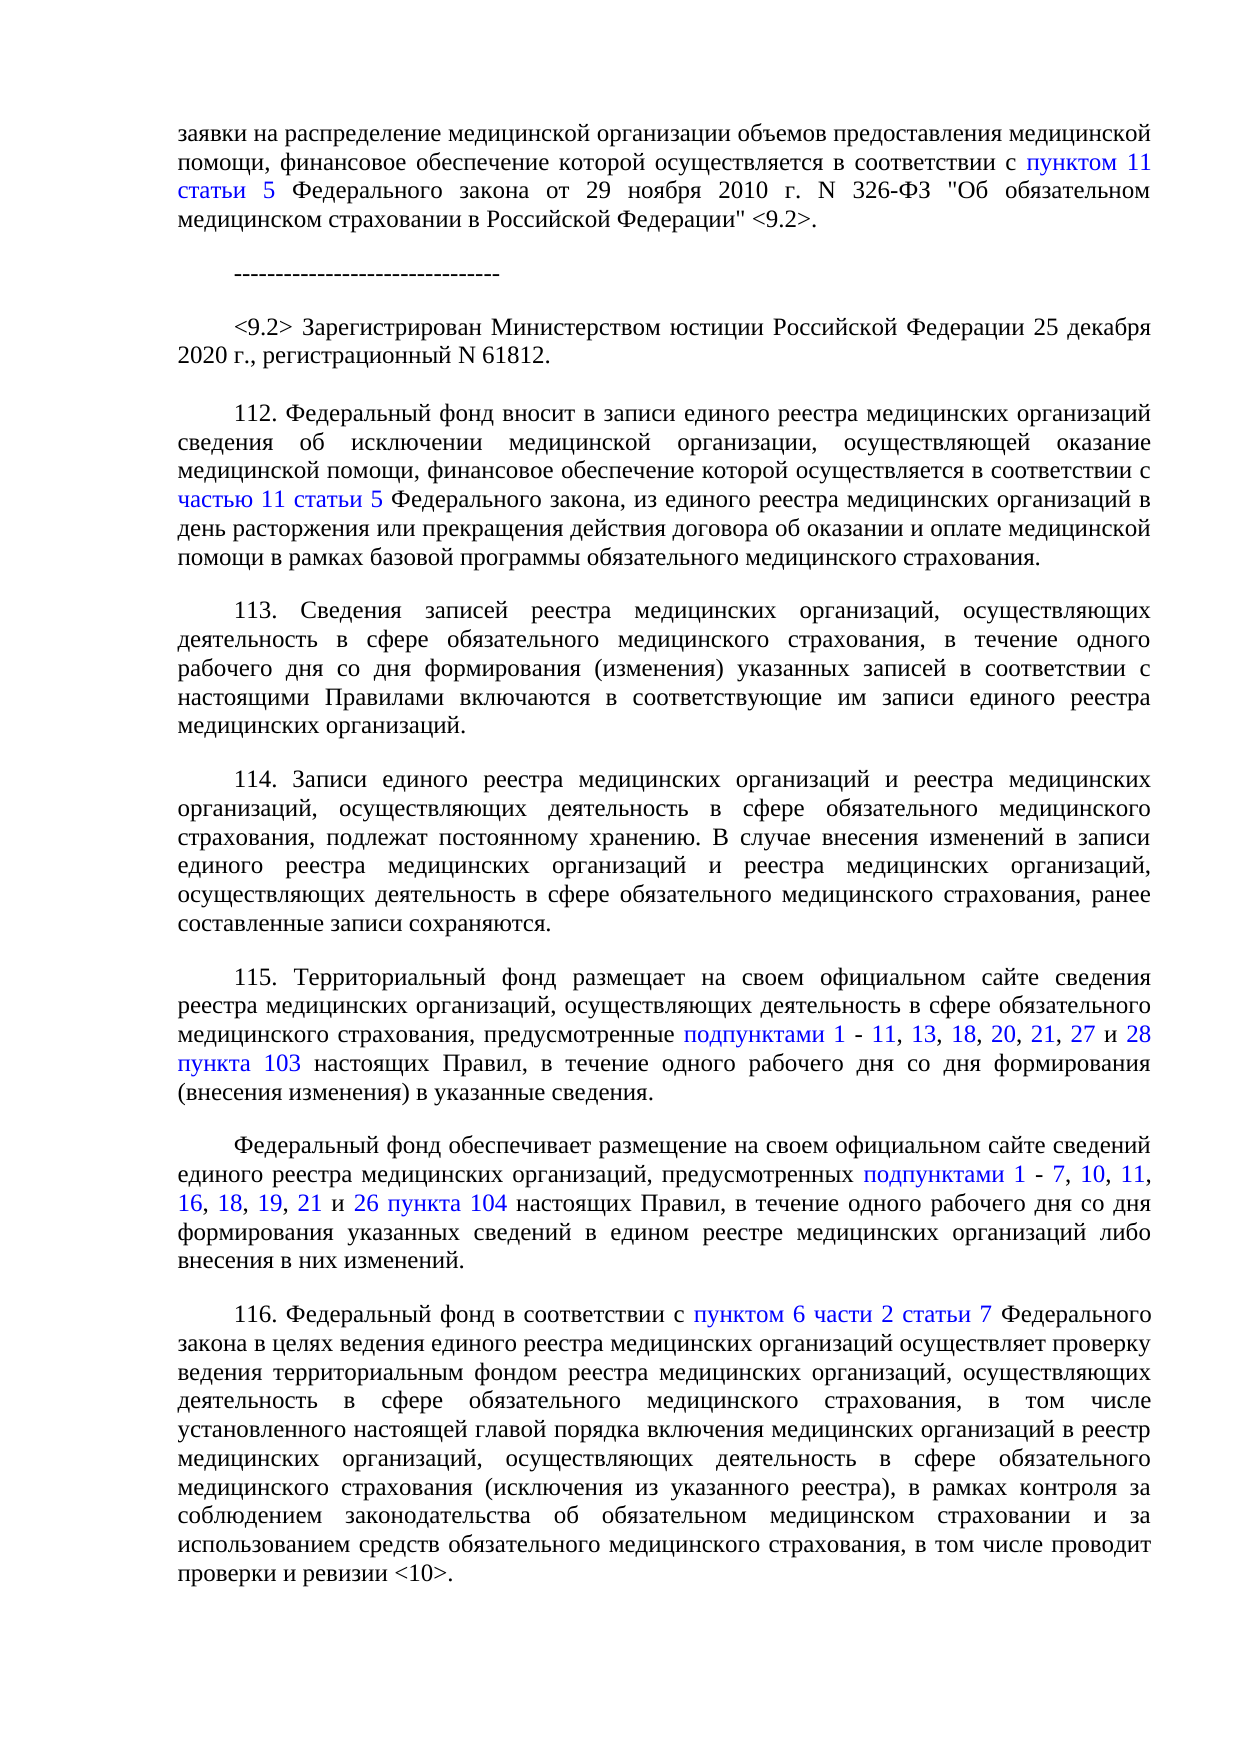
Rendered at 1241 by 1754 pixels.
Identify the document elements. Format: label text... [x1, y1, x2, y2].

text Федеральный фонд обеспечивает размещение на своем официальном сайте сведений единого реестра медицинских организаций, предусмотренных подпунктами 1 - 7, 10, 11, 16, 18, 19, 21 и 26 пункта 104 настоящих Правил, в течение одного рабочего дня со дня формирования указанных сведений в едином реестре медицинских организаций либо внесения в них изменений. [177, 1131, 1152, 1274]
text 115. Территориальный фонд размещает на своем официальном сайте сведения реестра медицинских организаций, осуществляющих деятельность в сфере обязательного медицинского страхования, предусмотренные подпунктами 1 - 11, 13, 18, 20, 21, 27 и 28 пункта 103 настоящих Правил, в течение одного рабочего дня со дня формирования (внесения изменения) в указанные сведения. [177, 962, 1152, 1106]
text -------------------------------- [177, 258, 1152, 287]
text 113. Сведения записей реестра медицинских организаций, осуществляющих деятельность в сфере обязательного медицинского страхования, в течение одного рабочего дня со дня формирования (изменения) указанных записей в соответствии с настоящими Правилами включаются в соответствующие им записи единого реестра медицинских организаций. [177, 596, 1152, 739]
text 116. Федеральный фонд в соответствии с пунктом 6 части 2 статьи 7 Федерального закона в целях ведения единого реестра медицинских организаций осуществляет проверку ведения территориальным фондом реестра медицинских организаций, осуществляющих деятельность в сфере обязательного медицинского страхования, в том числе установленного настоящей главой порядка включения медицинских организаций в реестр медицинских организаций, осуществляющих деятельность в сфере обязательного медицинского страхования (исключения из указанного реестра), в рамках контроля за соблюдением законодательства об обязательном медицинском страховании и за использованием средств обязательного медицинского страхования, в том числе проводит проверки и ревизии <10>. [177, 1299, 1152, 1587]
text 114. Записи единого реестра медицинских организаций и реестра медицинских организаций, осуществляющих деятельность в сфере обязательного медицинского страхования, подлежат постоянному хранению. В случае внесения изменений в записи единого реестра медицинских организаций и реестра медицинских организаций, осуществляющих деятельность в сфере обязательного медицинского страхования, ранее составленные записи сохраняются. [177, 764, 1152, 937]
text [177, 118, 1152, 233]
text <9.2> Зарегистрирован Министерством юстиции Российской Федерации 25 декабря 2020 г., регистрационный N 61812. [177, 312, 1152, 369]
text 112. Федеральный фонд вносит в записи единого реестра медицинских организаций сведения об исключении медицинской организации, осуществляющей оказание медицинской помощи, финансовое обеспечение которой осуществляется в соответствии с частью 11 статьи 5 Федерального закона, из единого реестра медицинских организаций в день расторжения или прекращения действия договора об оказании и оплате медицинской помощи в рамках базовой программы обязательного медицинского страхования. [177, 398, 1152, 571]
